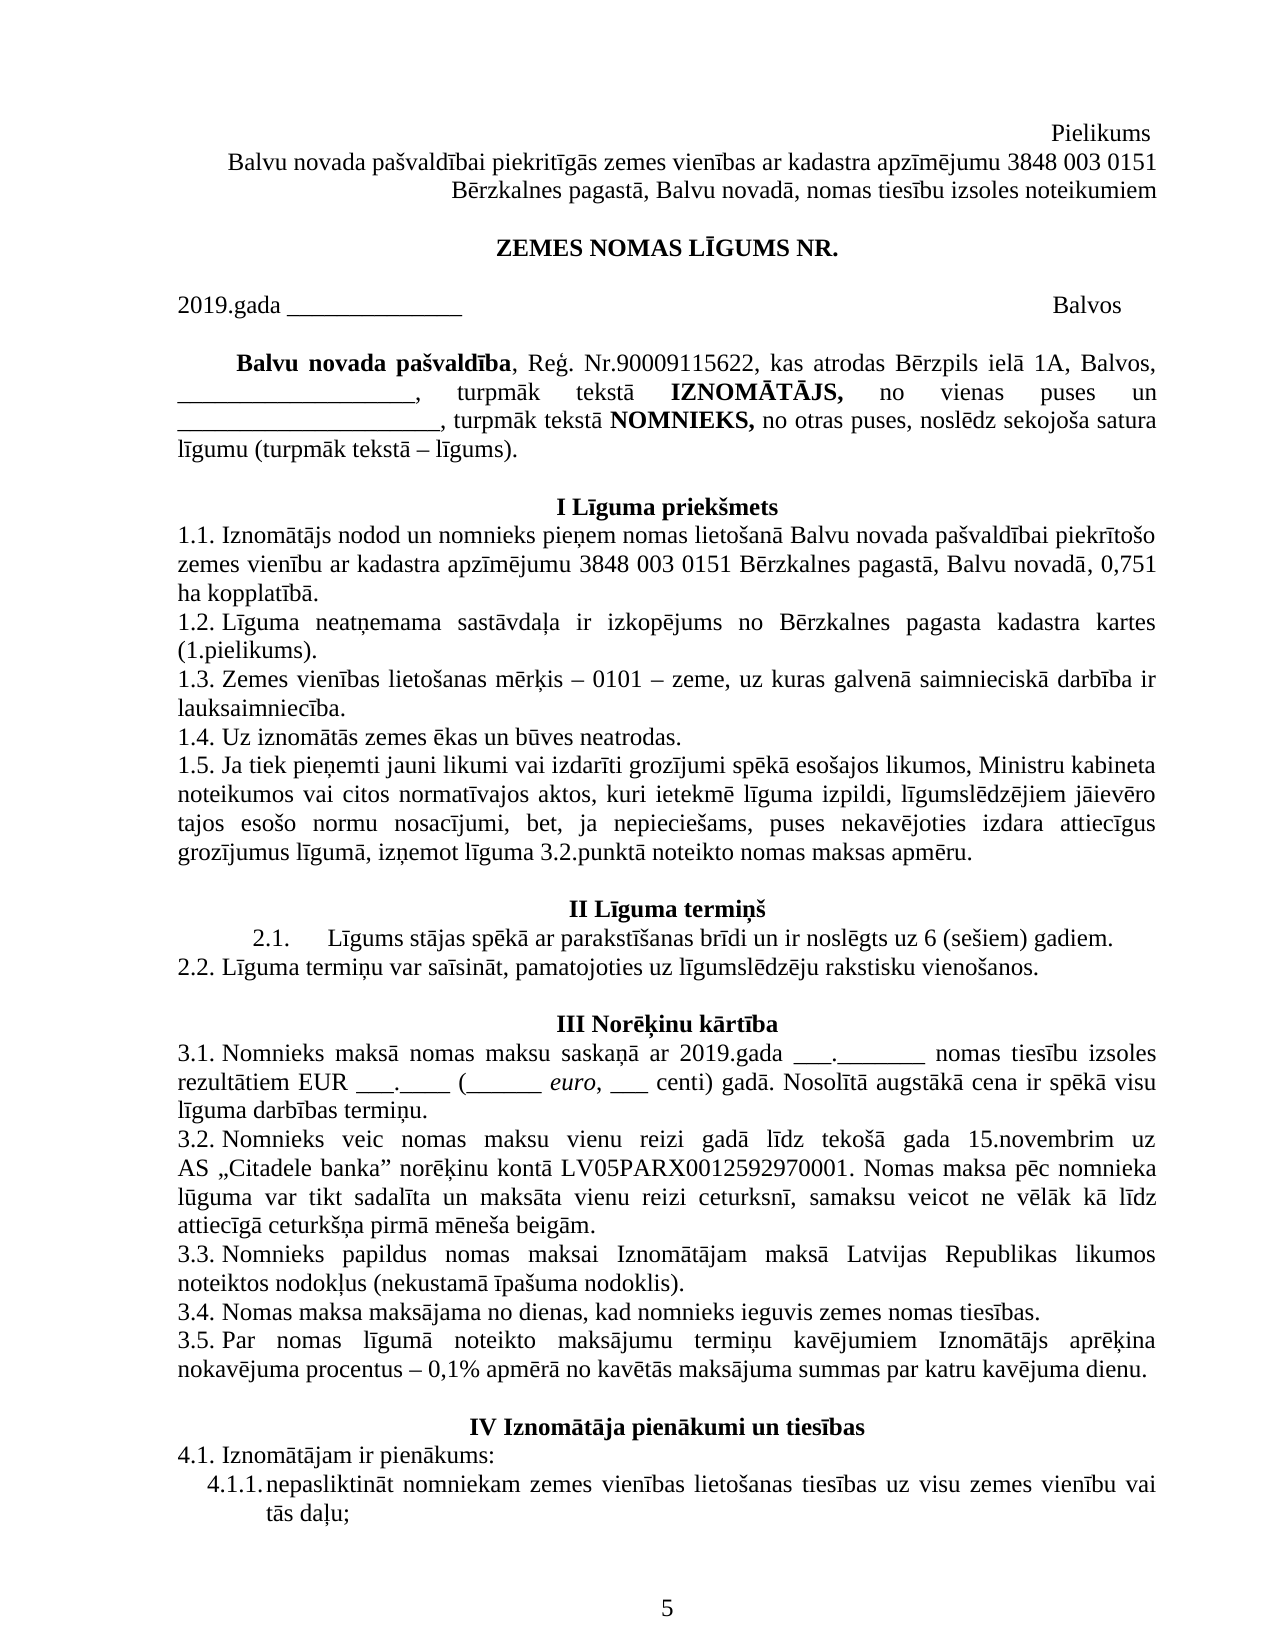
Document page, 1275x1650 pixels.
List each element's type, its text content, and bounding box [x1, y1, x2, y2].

list Līgums stājas spēkā ar parakstīšanas brīdi un ir noslēgts uz 6 (sešiem) gadiem. [252, 923, 1157, 952]
list Nomnieks papildus nomas maksai Iznomātājam maksā Latvijas Republikas likumos noteiktos nodokļus (nekustamā īpašuma nodoklis). [177, 1239, 1157, 1297]
text Pielikums Balvu novada pašvaldībai piekritīgās zemes vienības ar kadastra apzīmējumu 3848 003 0151 Bērzkalnes pagastā, Balvu novadā, nomas tiesību izsoles noteikumiem [177, 118, 1157, 204]
list nepasliktināt nomniekam zemes vienības lietošanas tiesības uz visu zemes vienību vai tās daļu; [207, 1469, 1157, 1527]
text I Līguma priekšmets [177, 492, 1157, 521]
list Iznomātājs nodod un nomnieks pieņem nomas lietošanā Balvu novada pašvaldībai piekrītošo zemes vienību ar kadastra apzīmējumu 3848 003 0151 Bērzkalnes pagastā, Balvu novadā, 0,751 ha kopplatībā. [177, 521, 1157, 607]
text IV Iznomātāja pienākumi un tiesības [177, 1412, 1157, 1441]
list Līguma neatņemama sastāvdaļa ir izkopējums no Bērzkalnes pagasta kadastra kartes (1.pielikums). [177, 607, 1157, 664]
list Ja tiek pieņemti jauni likumi vai izdarīti grozījumi spēkā esošajos likumos, Ministru kabineta noteikumos vai citos normatīvajos aktos, kuri ietekmē līguma izpildi, līgumslēdzējiem jāievēro tajos esošo normu nosacījumi, bet, ja nepieciešams, puses nekavējoties izdara attiecīgus grozījumus līgumā, izņemot līguma 3.2.punktā noteikto nomas maksas apmēru. [177, 751, 1157, 866]
text 2019.gada ______________ Balvos [177, 291, 1157, 319]
text ZEMES NOMAS LĪGUMS NR. [177, 233, 1157, 262]
text II Līguma termiņš [177, 894, 1157, 923]
list Nomas maksa maksājama no dienas, kad nomnieks ieguvis zemes nomas tiesības. [177, 1297, 1157, 1326]
text III Norēķinu kārtība [177, 1009, 1157, 1038]
list Zemes vienības lietošanas mērķis – 0101 – zeme, uz kuras galvenā saimnieciskā darbība ir lauksaimniecība. [177, 664, 1157, 722]
list Līguma termiņu var saīsināt, pamatojoties uz līgumslēdzēju rakstisku vienošanos. [177, 952, 1157, 981]
text Balvu novada pašvaldība, Reģ. Nr.90009115622, kas atrodas Bērzpils ielā 1A, Balvos, ___________________, turpmāk tekstā IZNOMĀTĀJS, no vienas puses un _____________________, turpmāk tekstā NOMNIEKS, no otras puses, noslēdz sekojoša satura līgumu (turpmāk tekstā – līgums). [177, 348, 1157, 463]
list Uz iznomātās zemes ēkas un būves neatrodas. [177, 722, 1157, 751]
list Nomnieks maksā nomas maksu saskaņā ar 2019.gada ___._______ nomas tiesību izsoles rezultātiem EUR ___.____ (______ euro, ___ centi) gadā. Nosolītā augstākā cena ir spēkā visu līguma darbības termiņu. [177, 1038, 1157, 1124]
list Iznomātājam ir pienākums: [177, 1441, 1157, 1469]
list Par nomas līgumā noteikto maksājumu termiņu kavējumiem Iznomātājs aprēķina nokavējuma procentus – 0,1% apmērā no kavētās maksājuma summas par katru kavējuma dienu. [177, 1326, 1157, 1383]
list Nomnieks veic nomas maksu vienu reizi gadā līdz tekošā gada 15.novembrim uz AS „Citadele banka” norēķinu kontā LV05PARX0012592970001. Nomas maksa pēc nomnieka lūguma var tikt sadalīta un maksāta vienu reizi ceturksnī, samaksu veicot ne vēlāk kā līdz attiecīgā ceturkšņa pirmā mēneša beigām. [177, 1124, 1157, 1239]
